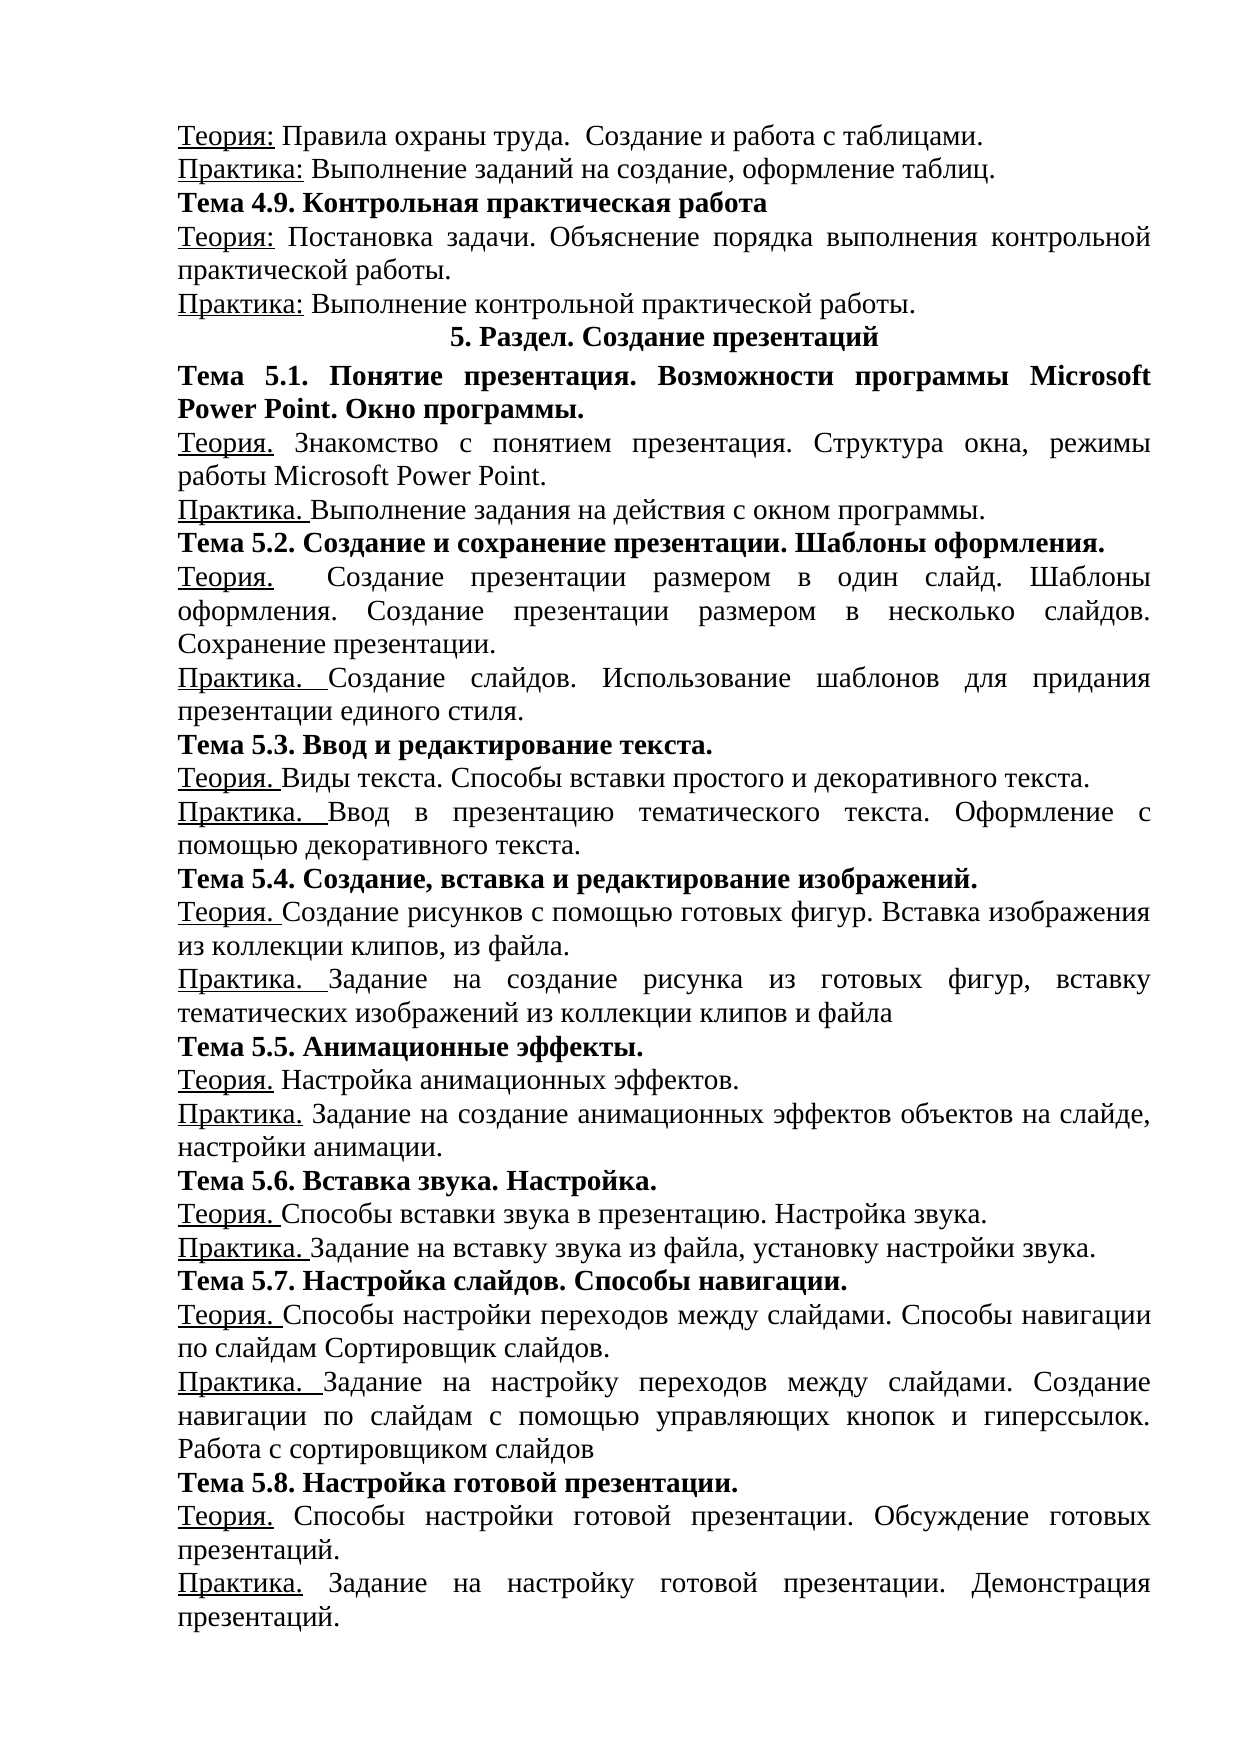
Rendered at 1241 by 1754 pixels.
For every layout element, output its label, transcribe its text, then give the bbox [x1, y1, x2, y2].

text Практика. Задание на создание анимационных эффектов объектов на слайде, настройки анимации. [177, 1096, 1152, 1163]
text Практика. Задание на настройку переходов между слайдами. Создание навигации по слайдам с помощью управляющих кнопок и гиперссылок. Работа с сортировщиком слайдов [177, 1364, 1152, 1465]
text Теория. Создание рисунков с помощью готовых фигур. Вставка изображения из коллекции клипов, из файла. [177, 894, 1152, 962]
text Теория: Постановка задачи. Объяснение порядка выполнения контрольной практической работы. [177, 219, 1152, 286]
text Тема 5.8. Настройка готовой презентации. [177, 1465, 1152, 1498]
text Практика. Ввод в презентацию тематического текста. Оформление с помощью декоративного текста. [177, 794, 1152, 861]
text Теория. Знакомство с понятием презентация. Структура окна, режимы работы Microsoft Power Point. [177, 425, 1152, 492]
text Практика: Выполнение контрольной практической работы. [177, 286, 1152, 319]
text Тема 5.4. Создание, вставка и редактирование изображений. [177, 861, 1152, 894]
text Теория. Настройка анимационных эффектов. [177, 1062, 1152, 1096]
text Теория. Виды текста. Способы вставки простого и декоративного текста. [177, 760, 1152, 794]
text Тема 5.2. Создание и сохранение презентации. Шаблоны оформления. [177, 526, 1152, 559]
text Практика. Задание на вставку звука из файла, установку настройки звука. [177, 1230, 1152, 1263]
text Теория. Создание презентации размером в один слайд. Шаблоны оформления. Создание презентации размером в несколько слайдов. Сохранение презентации. [177, 559, 1152, 660]
text Практика. Создание слайдов. Использование шаблонов для придания презентации единого стиля. [177, 660, 1152, 727]
text 5. Раздел. Создание презентаций [177, 319, 1152, 353]
text Теория. Способы настройки переходов между слайдами. Способы навигации по слайдам Сортировщик слайдов. [177, 1297, 1152, 1364]
text Практика. Выполнение задания на действия с окном программы. [177, 492, 1152, 526]
text Практика. Задание на настройку готовой презентации. Демонстрация презентаций. [177, 1565, 1152, 1632]
text Теория: Правила охраны труда. Создание и работа с таблицами. [177, 118, 1152, 152]
text Тема 5.3. Ввод и редактирование текста. [177, 727, 1152, 760]
text Теория. Способы вставки звука в презентацию. Настройка звука. [177, 1196, 1152, 1230]
text Тема 4.9. Контрольная практическая работа [177, 185, 1152, 219]
text Практика: Выполнение заданий на создание, оформление таблиц. [177, 152, 1152, 185]
text Тема 5.7. Настройка слайдов. Способы навигации. [177, 1263, 1152, 1297]
text Теория. Способы настройки готовой презентации. Обсуждение готовых презентаций. [177, 1498, 1152, 1565]
text Тема 5.6. Вставка звука. Настройка. [177, 1163, 1152, 1196]
text Практика. Задание на создание рисунка из готовых фигур, вставку тематических изображений из коллекции клипов и файла [177, 962, 1152, 1029]
text Тема 5.1. Понятие презентация. Возможности программы Microsoft Power Point. Окно программы. [177, 358, 1152, 425]
text Тема 5.5. Анимационные эффекты. [177, 1029, 1152, 1062]
